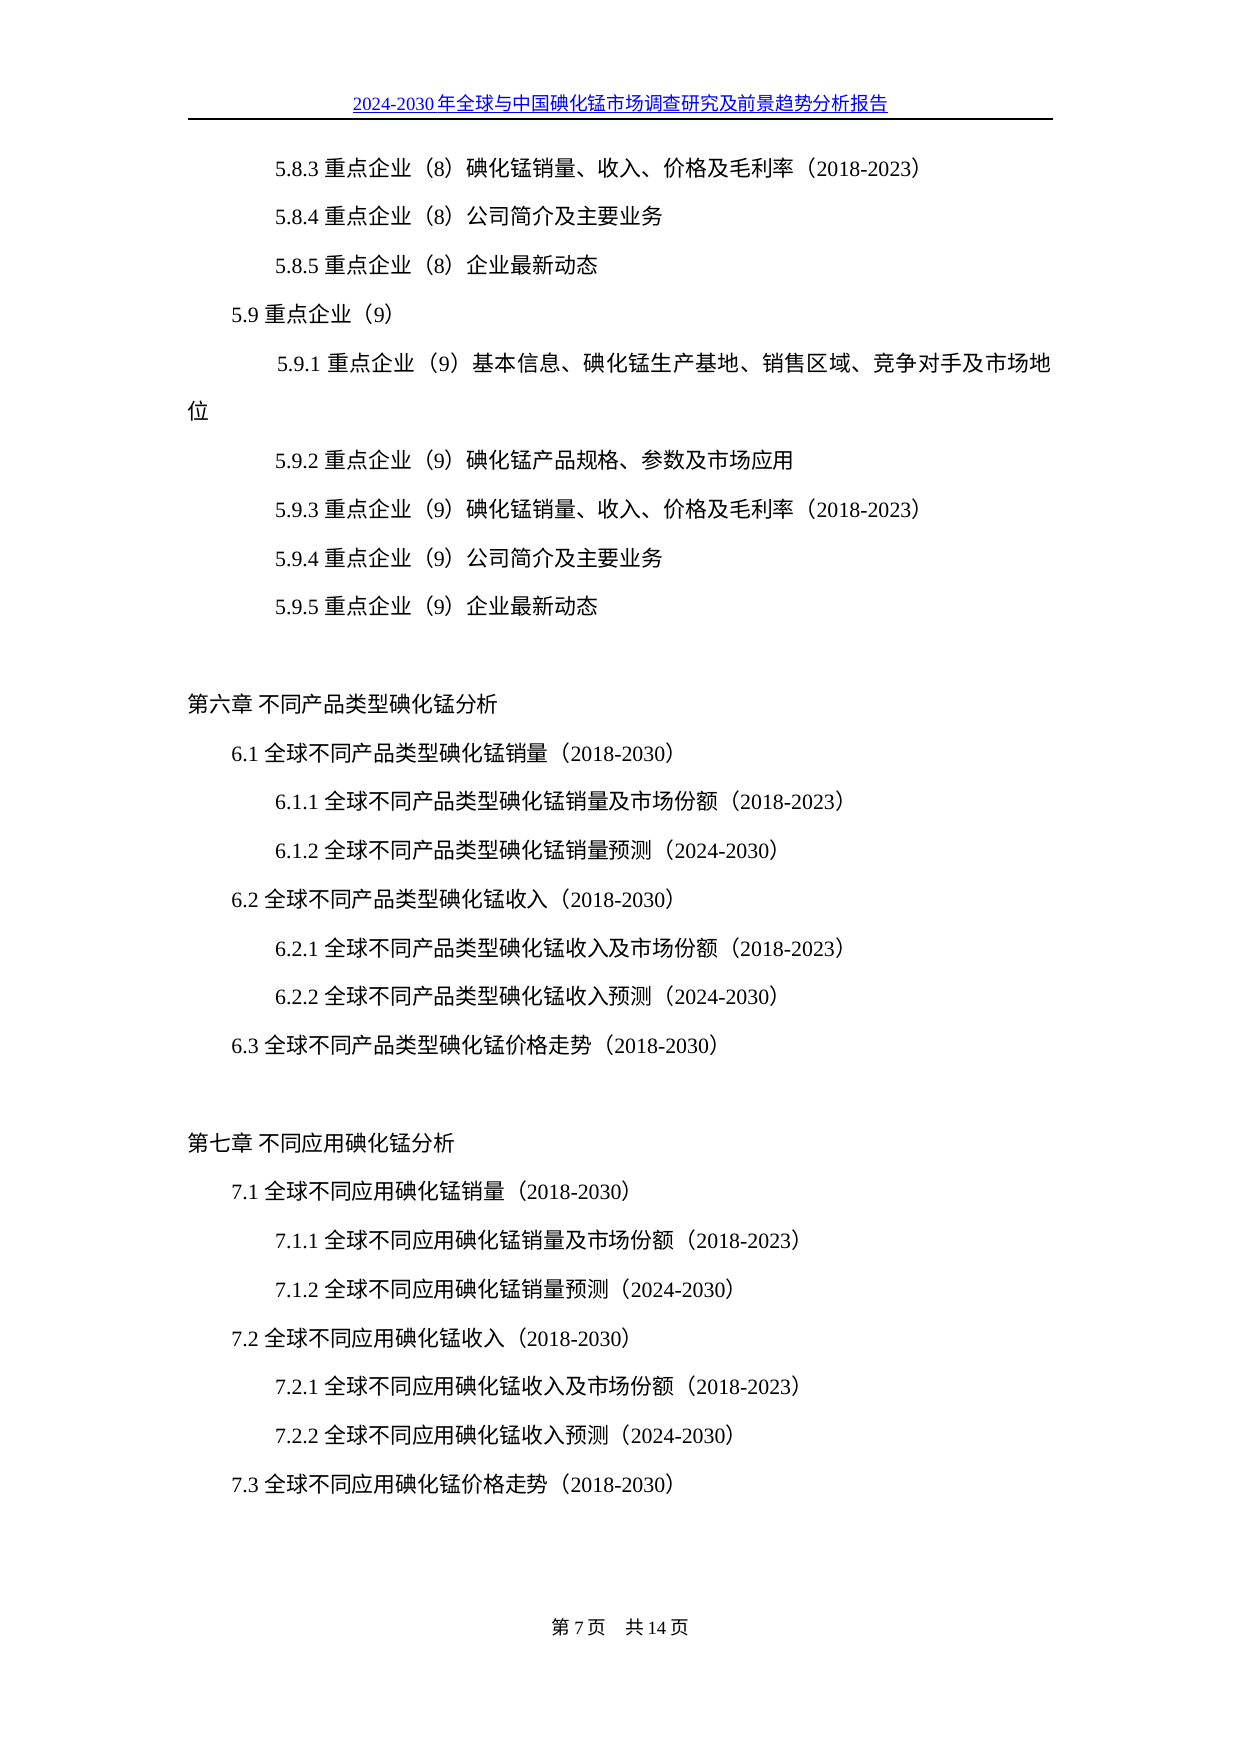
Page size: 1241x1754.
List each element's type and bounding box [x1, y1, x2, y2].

text [187, 150, 1053, 1499]
